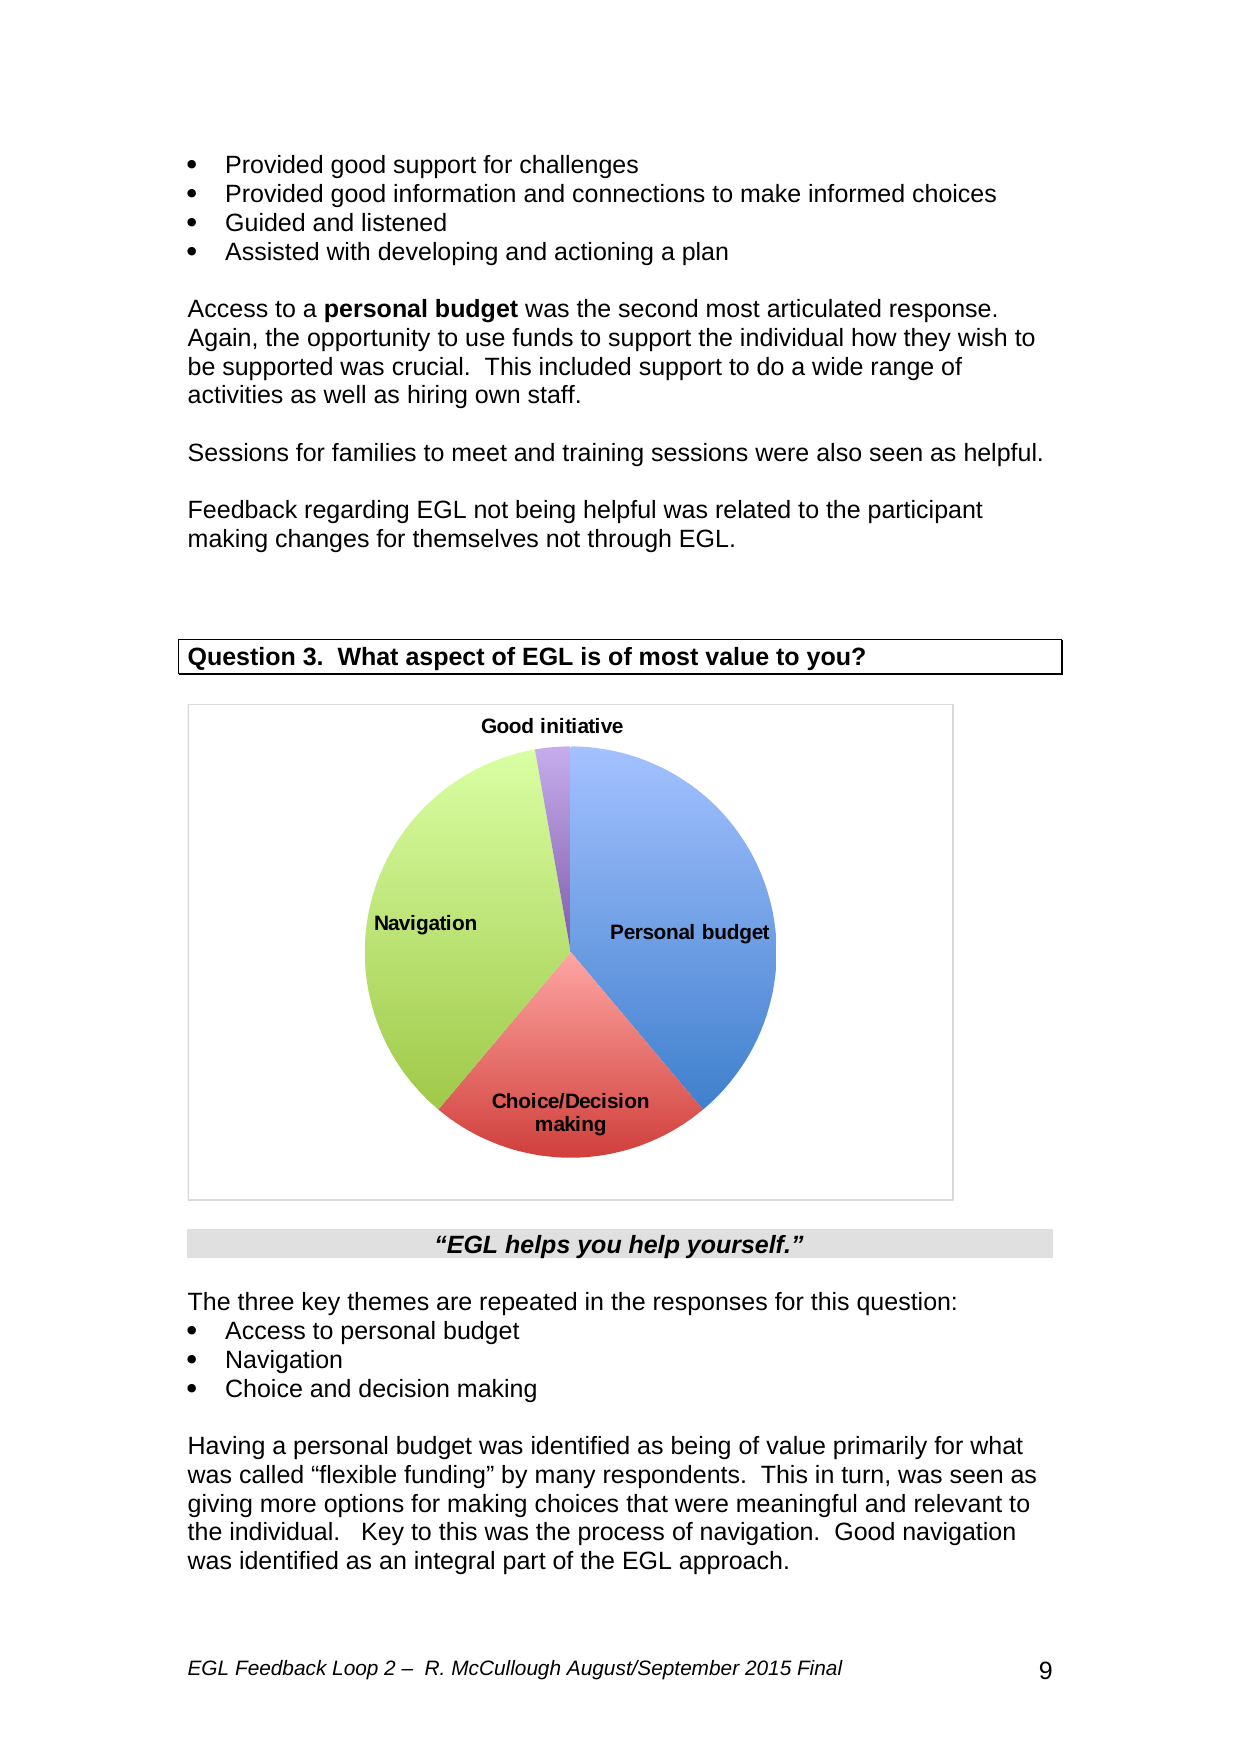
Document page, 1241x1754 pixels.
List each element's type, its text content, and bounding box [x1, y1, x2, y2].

text Having a personal budget was identified as being of value primarily for what was called “flexible funding” by many respondents. This in turn, was seen as giving more options for making choices that were meaningful and relevant to the individual. Key to this was the process of navigation. Good navigation was identified as an integral part of the EGL approach. [187, 1431, 1053, 1575]
list Provided good information and connections to make informed choices [187, 179, 1053, 208]
list Navigation [187, 1345, 1053, 1373]
text Access to a personal budget was the second most articulated response. Again, the opportunity to use funds to support the individual how they wish to be supported was crucial. This included support to do a wide range of activities as well as hiring own staff. [187, 294, 1053, 409]
text Feedback regarding EGL not being helpful was related to the participant making changes for themselves not through EGL. [187, 495, 1053, 553]
text The three key themes are repeated in the responses for this question: [187, 1287, 1053, 1316]
list Access to personal budget [187, 1316, 1053, 1345]
text Question 3. What aspect of EGL is of most value to you? [179, 640, 1061, 673]
text Sessions for families to meet and training sessions were also seen as helpful. [187, 438, 1053, 467]
list Provided good support for challenges [187, 150, 1053, 179]
list Guided and listened [187, 208, 1053, 237]
list Choice and decision making [187, 1373, 1053, 1402]
text “EGL helps you help yourself.” [187, 1229, 1053, 1258]
list Assisted with developing and actioning a plan [187, 237, 1053, 265]
